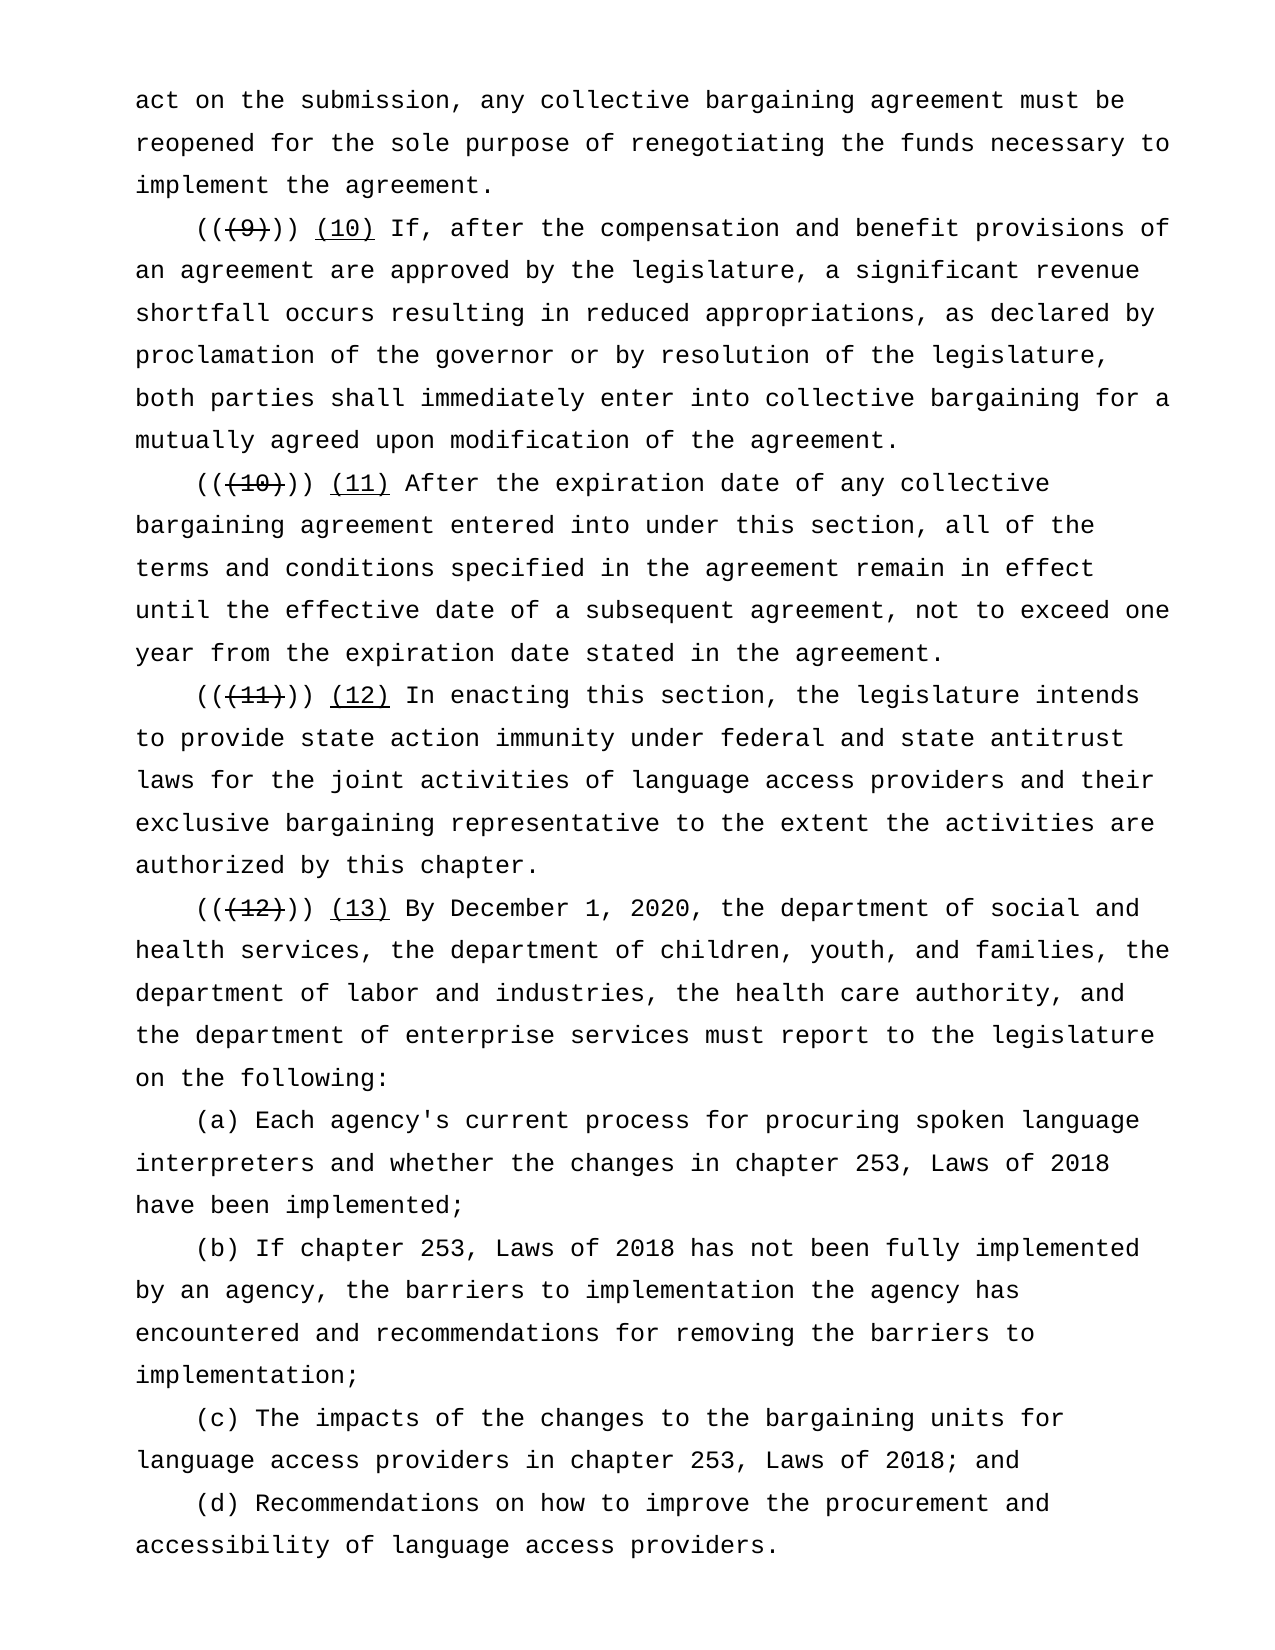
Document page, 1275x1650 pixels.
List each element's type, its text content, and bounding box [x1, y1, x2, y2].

text (((12))) (13) By December 1, 2020, the department of social and health services, the department of children, youth, and families, the department of labor and industries, the health care authority, and the department of enterprise services must report to the legislature on the following: [135, 882, 1170, 1095]
text (((11))) (12) In enacting this section, the legislature intends to provide state action immunity under federal and state antitrust laws for the joint activities of language access providers and their exclusive bargaining representative to the extent the activities are authorized by this chapter. [135, 670, 1170, 882]
text (((9))) (10) If, after the compensation and benefit provisions of an agreement are approved by the legislature, a significant revenue shortfall occurs resulting in reduced appropriations, as declared by proclamation of the governor or by resolution of the legislature, both parties shall immediately enter into collective bargaining for a mutually agreed upon modification of the agreement. [135, 202, 1170, 457]
text (d) Recommendations on how to improve the procurement and accessibility of language access providers. [135, 1477, 1170, 1562]
text (b) If chapter 253, Laws of 2018 has not been fully implemented by an agency, the barriers to implementation the agency has encountered and recommendations for removing the barriers to implementation; [135, 1222, 1170, 1392]
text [135, 75, 1170, 202]
text (a) Each agency's current process for procuring spoken language interpreters and whether the changes in chapter 253, Laws of 2018 have been implemented; [135, 1095, 1170, 1222]
text (c) The impacts of the changes to the bargaining units for language access providers in chapter 253, Laws of 2018; and [135, 1392, 1170, 1477]
text (((10))) (11) After the expiration date of any collective bargaining agreement entered into under this section, all of the terms and conditions specified in the agreement remain in effect until the effective date of a subsequent agreement, not to exceed one year from the expiration date stated in the agreement. [135, 457, 1170, 670]
